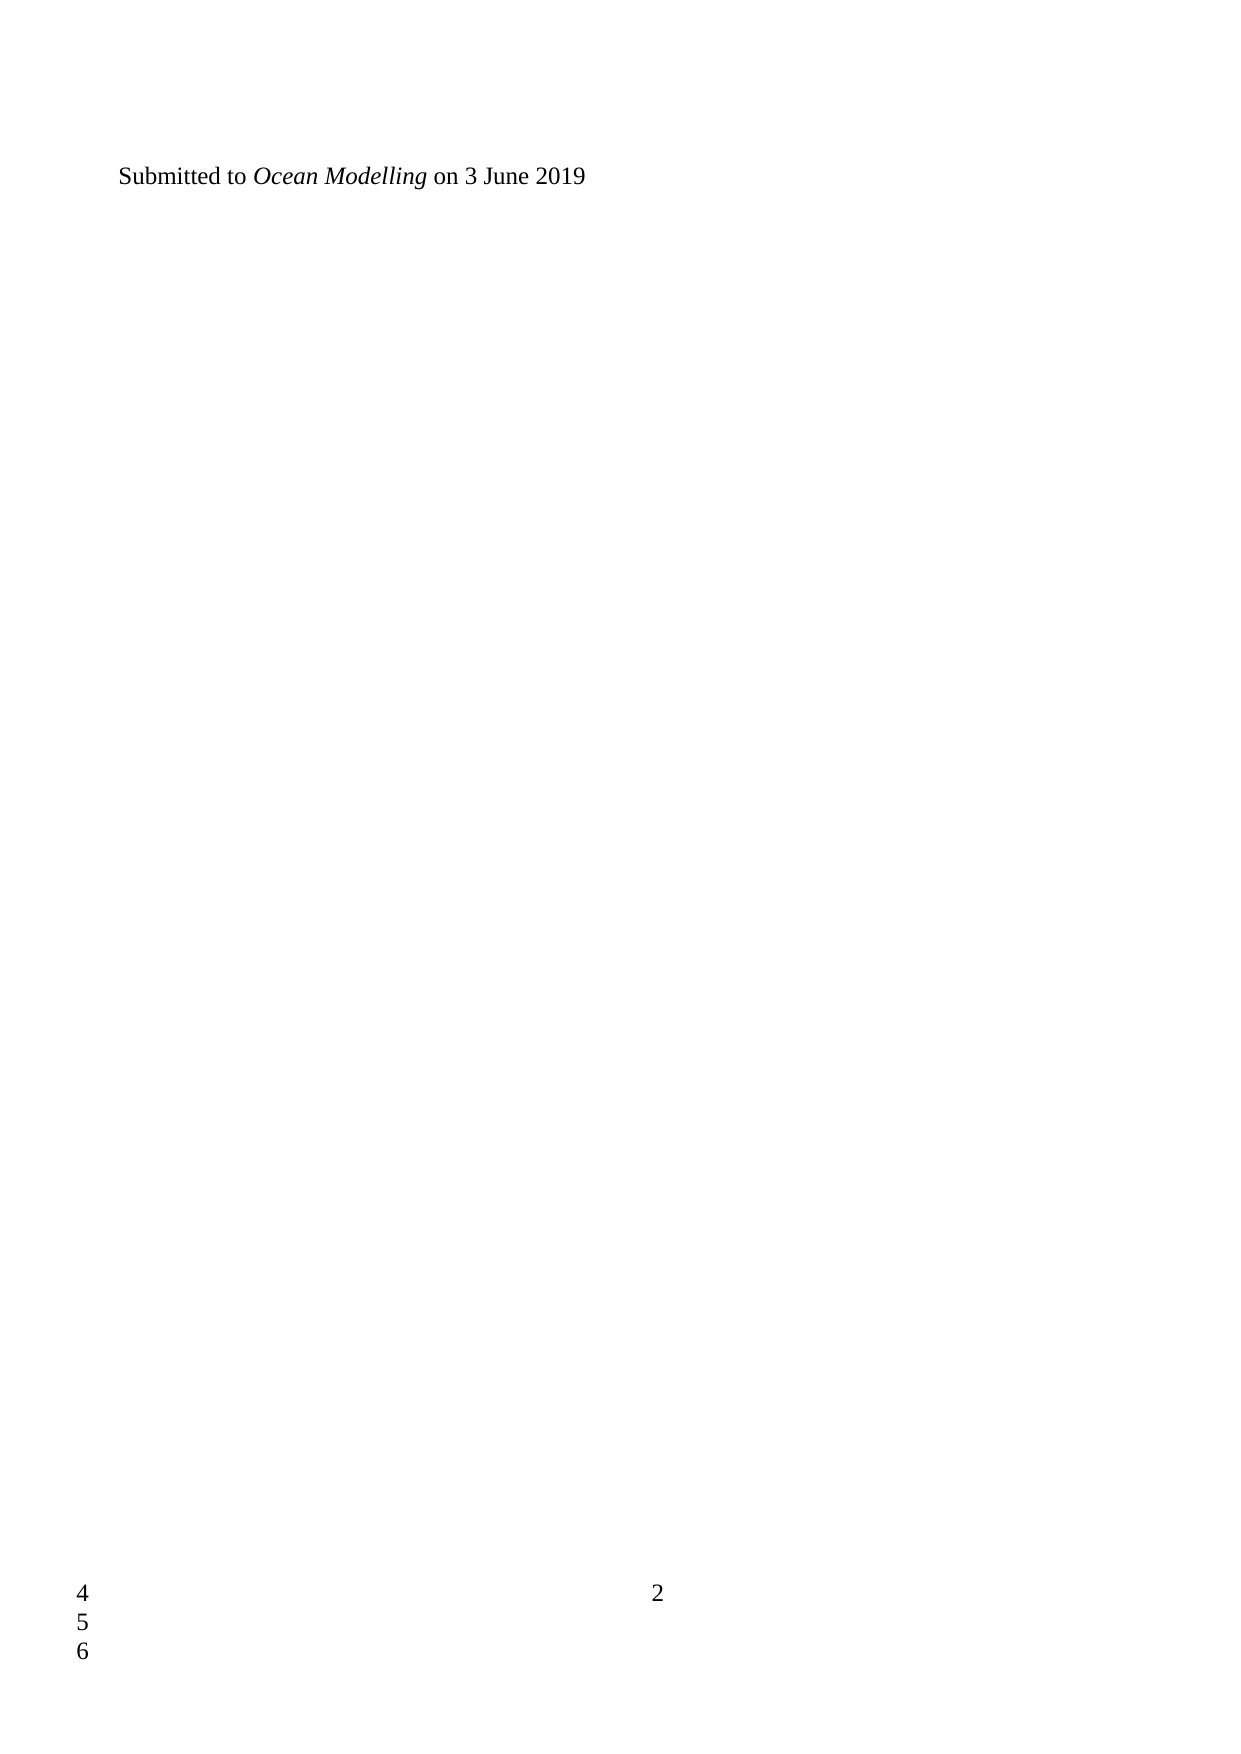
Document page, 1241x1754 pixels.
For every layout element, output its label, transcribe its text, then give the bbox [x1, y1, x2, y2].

text Submitted to Ocean Modelling on 3 June 2019 [118, 161, 1122, 190]
